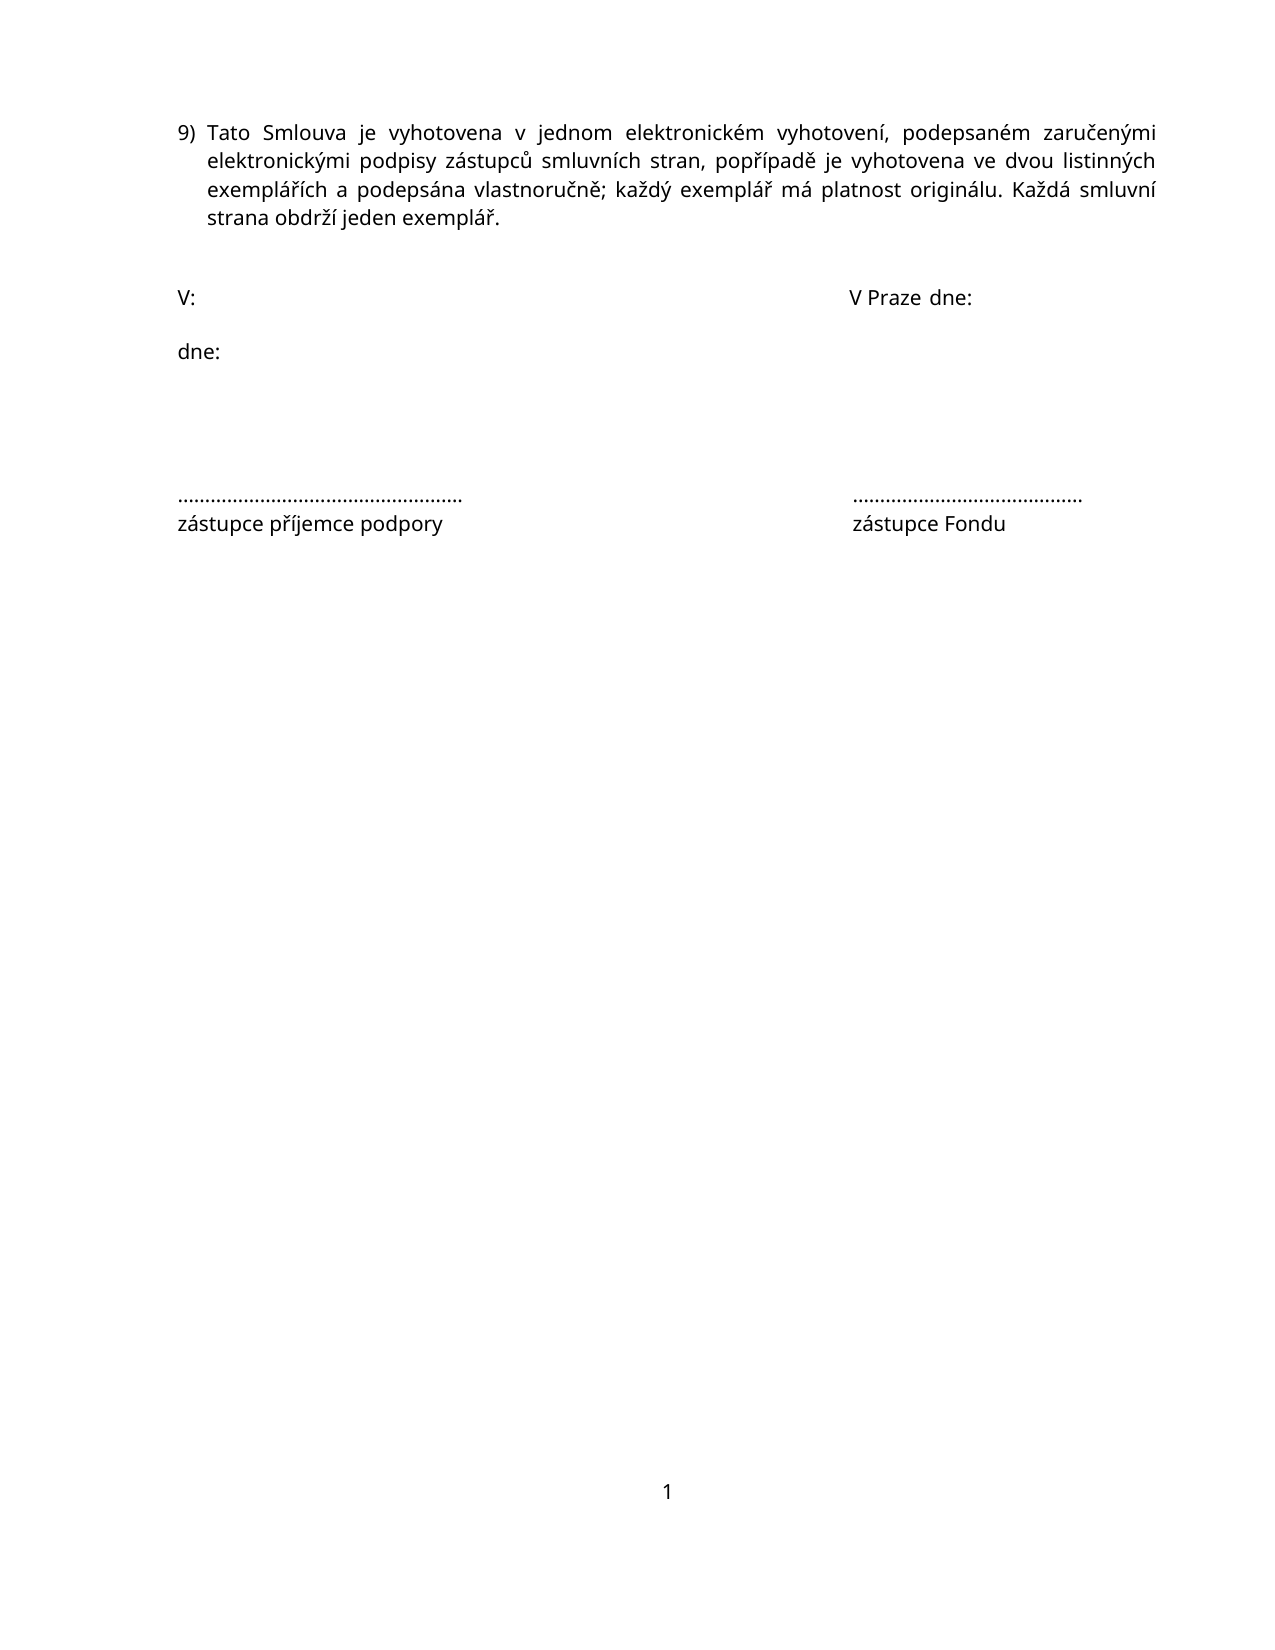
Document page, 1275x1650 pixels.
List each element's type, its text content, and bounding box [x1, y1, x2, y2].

text dne: [177, 337, 1169, 366]
text ……………………………………………. …………………………………… [177, 481, 1169, 509]
text V: V Praze dne: [177, 283, 1169, 312]
list Tato Smlouva je vyhotovena v jednom elektronickém vyhotovení, podepsaném zaručenými elektronickými podpisy zástupců smluvních stran, popřípadě je vyhotovena ve dvou listinných exemplářích a podepsána vlastnoručně; každý exemplář má platnost originálu. Každá smluvní strana obdrží jeden exemplář. [177, 118, 1157, 232]
text zástupce příjemce podpory zástupce Fondu [177, 509, 1169, 537]
